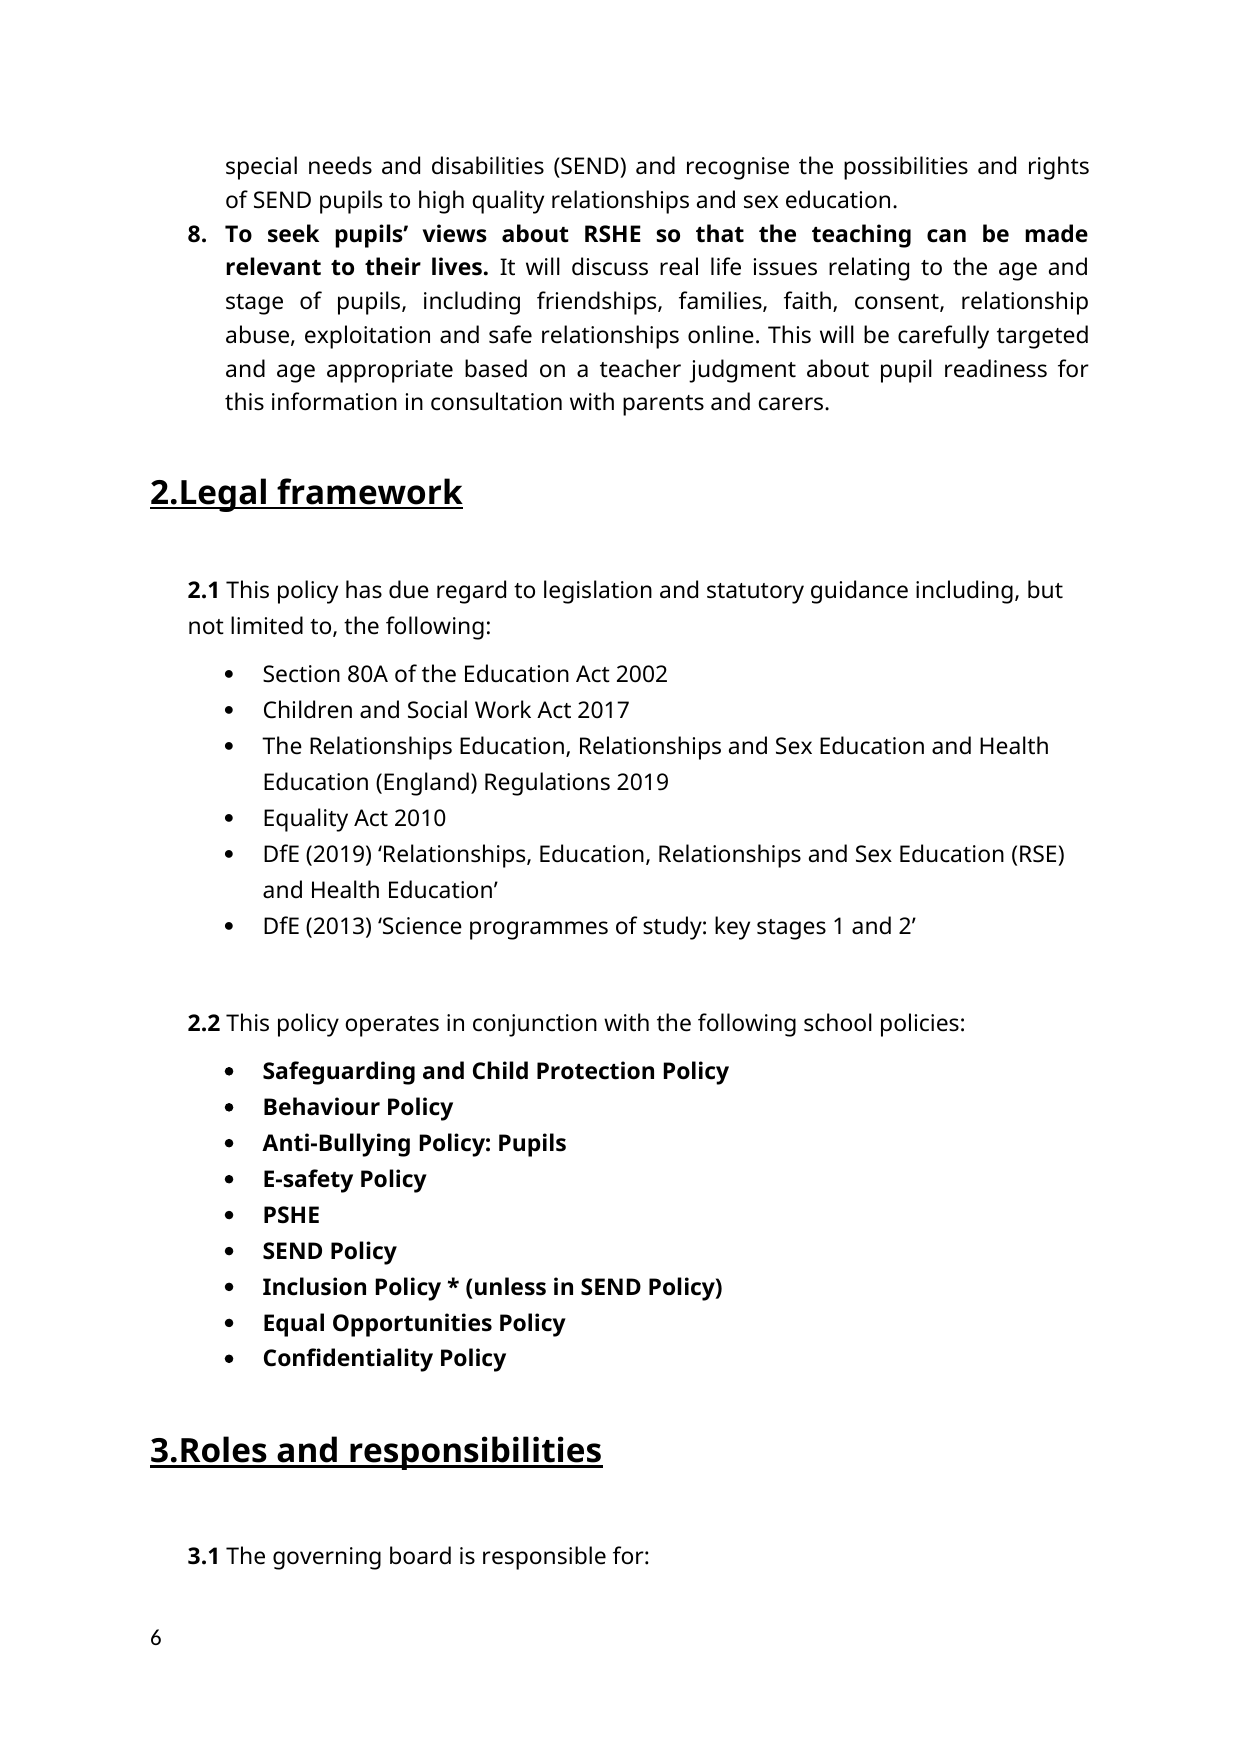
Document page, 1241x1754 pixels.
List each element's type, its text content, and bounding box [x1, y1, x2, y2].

list E-safety Policy [225, 1163, 1090, 1194]
list SEND Policy [225, 1234, 1090, 1266]
list DfE (2019) ‘Relationships, Education, Relationships and Sex Education (RSE) and Health Education’ [225, 838, 1090, 905]
list Inclusion Policy * (unless in SEND Policy) [225, 1271, 1090, 1302]
text 3.1 The governing board is responsible for: [187, 1540, 1090, 1571]
text 2.1 This policy has due regard to legislation and statutory guidance including, but not limited to, the following: [187, 574, 1090, 641]
list The Relationships Education, Relationships and Sex Education and Health Education (England) Regulations 2019 [225, 730, 1090, 797]
list To seek pupils’ views about RSHE so that the teaching can be made relevant to their lives. It will discuss real life issues relating to the age and stage of pupils, including friendships, families, faith, consent, relationship abuse, exploitation and safe relationships online. This will be carefully targeted and age appropriate based on a teacher judgment about pupil readiness for this information in consultation with parents and carers. [187, 217, 1090, 417]
list Behaviour Policy [225, 1091, 1090, 1122]
list PSHE [225, 1199, 1090, 1230]
list Confidentiality Policy [225, 1342, 1090, 1374]
list Equal Opportunities Policy [225, 1306, 1090, 1338]
list Safeguarding and Child Protection Policy [225, 1055, 1090, 1086]
list Equality Act 2010 [225, 802, 1090, 833]
list Children and Social Work Act 2017 [225, 694, 1090, 725]
text 2.2 This policy operates in conjunction with the following school policies: [187, 1006, 1090, 1038]
list Anti-Bullying Policy: Pupils [225, 1127, 1090, 1158]
list DfE (2013) ‘Science programmes of study: key stages 1 and 2’ [225, 909, 1090, 941]
text 3.Roles and responsibilities [150, 1427, 1090, 1472]
subtitle 2.Legal framework [150, 468, 1090, 514]
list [187, 150, 1090, 215]
list Section 80A of the Education Act 2002 [225, 658, 1090, 689]
